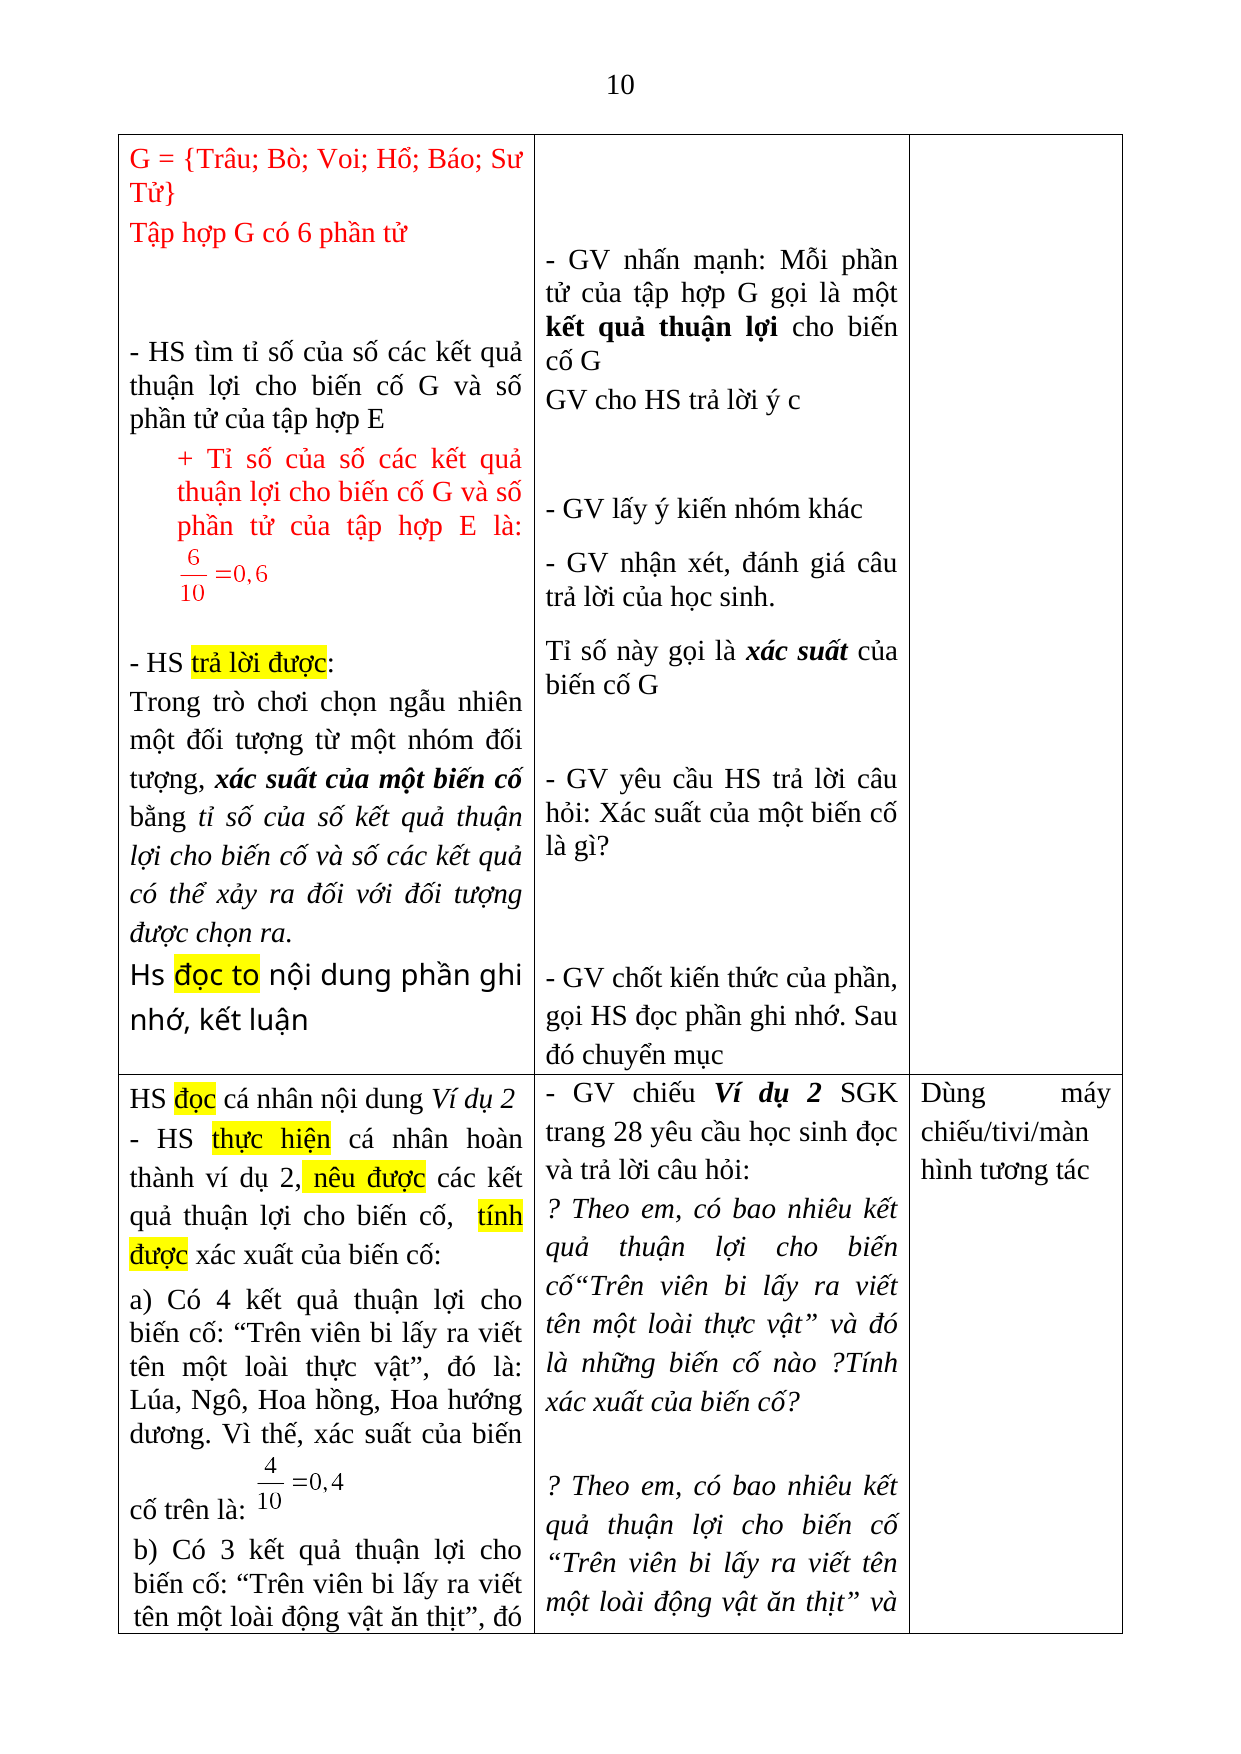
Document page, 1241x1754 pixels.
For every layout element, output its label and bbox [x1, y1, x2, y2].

table_cell [535, 135, 909, 1074]
table_cell [119, 1075, 534, 1633]
table_cell [910, 135, 1122, 1074]
table_cell [910, 1075, 1122, 1633]
table_cell [119, 135, 534, 1074]
table_cell [535, 1075, 909, 1633]
